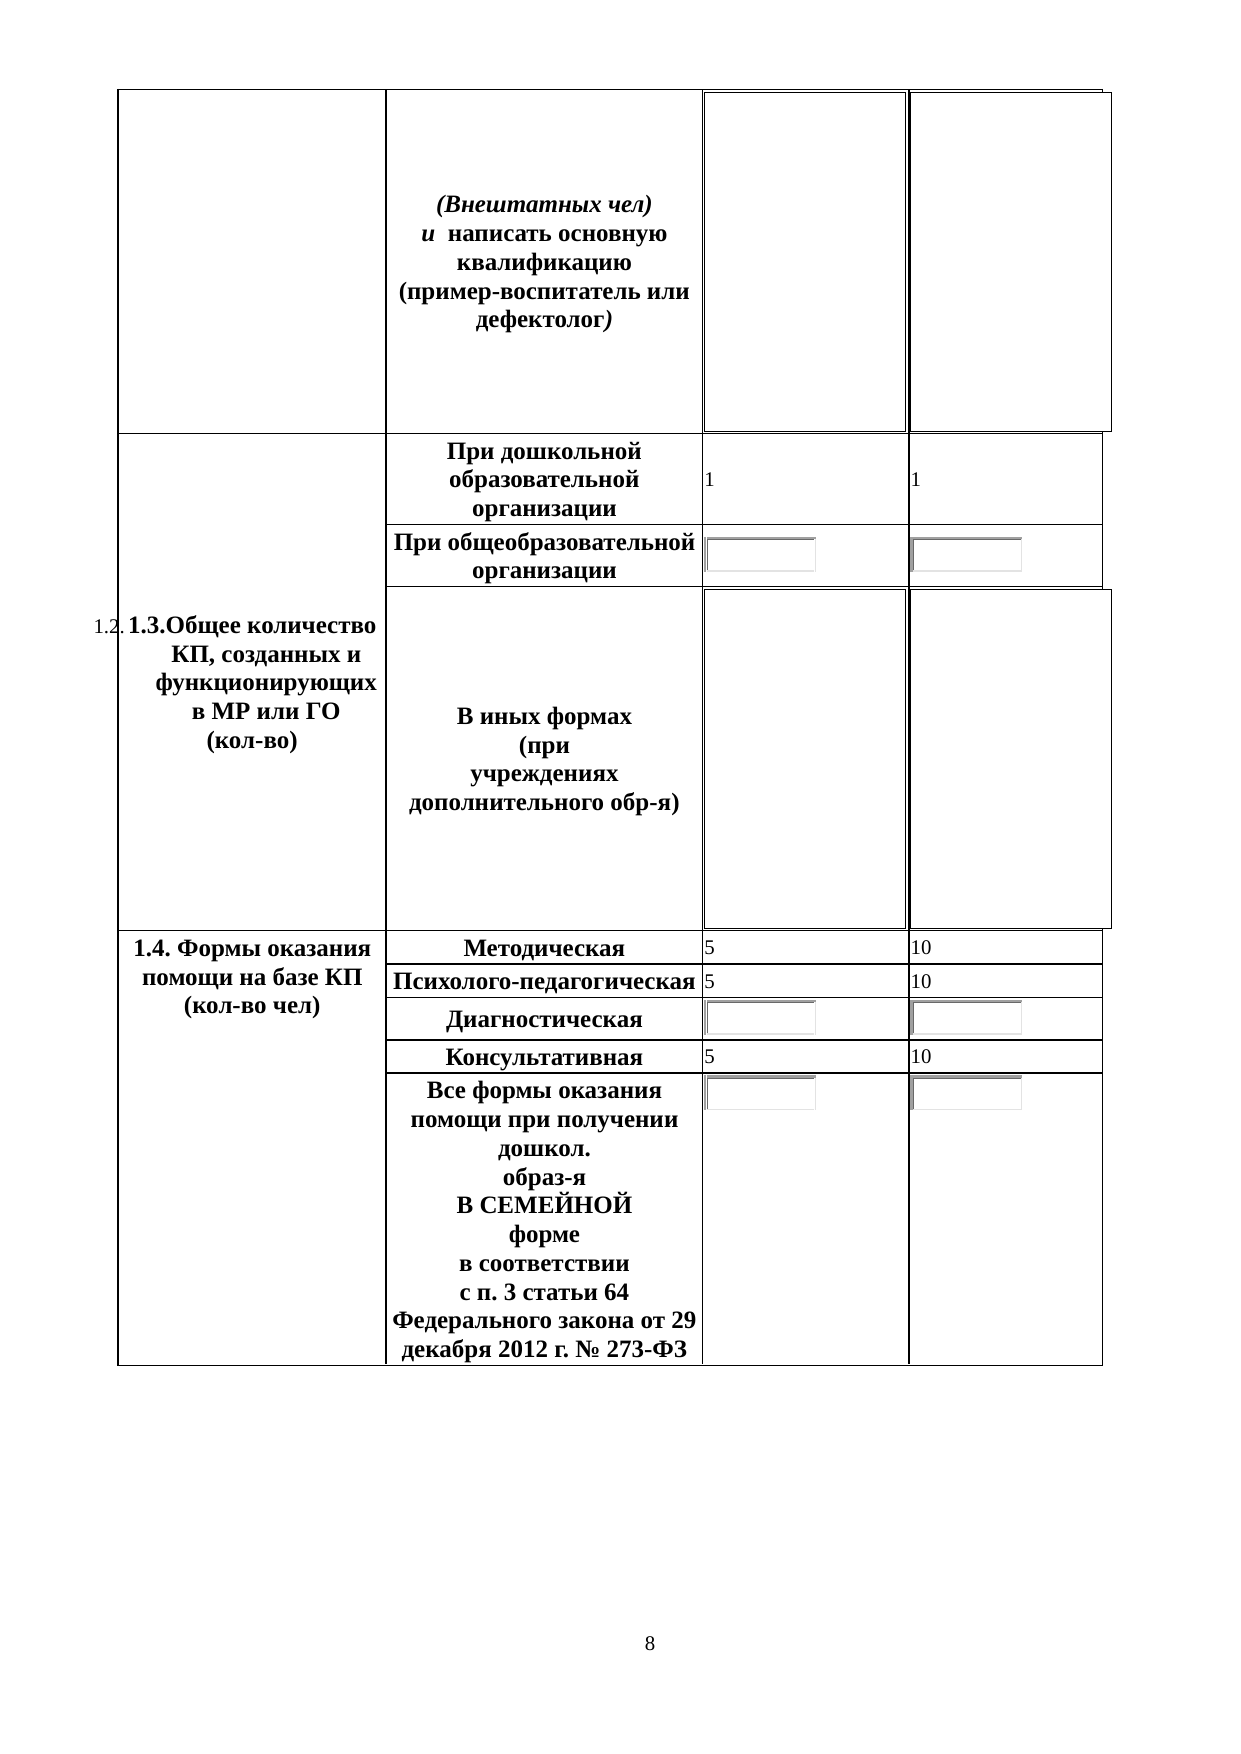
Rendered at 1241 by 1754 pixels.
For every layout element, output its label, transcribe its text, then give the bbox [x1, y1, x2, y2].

table_cell [910, 1074, 1102, 1364]
table_cell [703, 1074, 908, 1364]
table_cell [910, 525, 1102, 586]
table_cell 1 [703, 434, 908, 523]
table_cell Консультативная [387, 1041, 702, 1072]
table_cell 5 [703, 1041, 908, 1072]
table_cell При общеобразовательной организации [387, 525, 702, 586]
table_cell 1.4. Формы оказания помощи на базе КП (кол-во чел) [119, 931, 385, 1364]
table_cell [703, 998, 908, 1039]
table_cell [703, 525, 908, 586]
table_cell 10 [910, 931, 1102, 963]
table_cell Диагностическая [387, 998, 702, 1039]
table_cell Психолого-педагогическая [387, 965, 702, 997]
table_cell 1 [910, 434, 1102, 523]
table_cell 5 [703, 931, 908, 963]
table_cell При дошкольной образовательной организации [387, 434, 702, 523]
table_cell В иных формах (при учреждениях дополнительного обр-я) [387, 587, 702, 930]
table_cell [910, 998, 1102, 1039]
table_cell Методическая [387, 931, 702, 963]
table_cell 1.3.Общее количество КП, созданных и функционирующих в МР или ГО (кол-во) [119, 434, 385, 930]
table_cell 10 [910, 1041, 1102, 1072]
table_cell Все формы оказания помощи при получении дошкол. образ-я В СЕМЕЙНОЙ форме в соответствии с п. 3 статьи 64 Федерального закона от 29 декабря 2012 г. № 273-ФЗ [387, 1074, 702, 1364]
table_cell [119, 90, 385, 433]
table_cell 5 [703, 965, 908, 997]
table_cell (Внештатных чел) и написать основную квалификацию (пример-воспитатель или дефектолог) [387, 90, 702, 433]
table_cell 10 [910, 965, 1102, 997]
